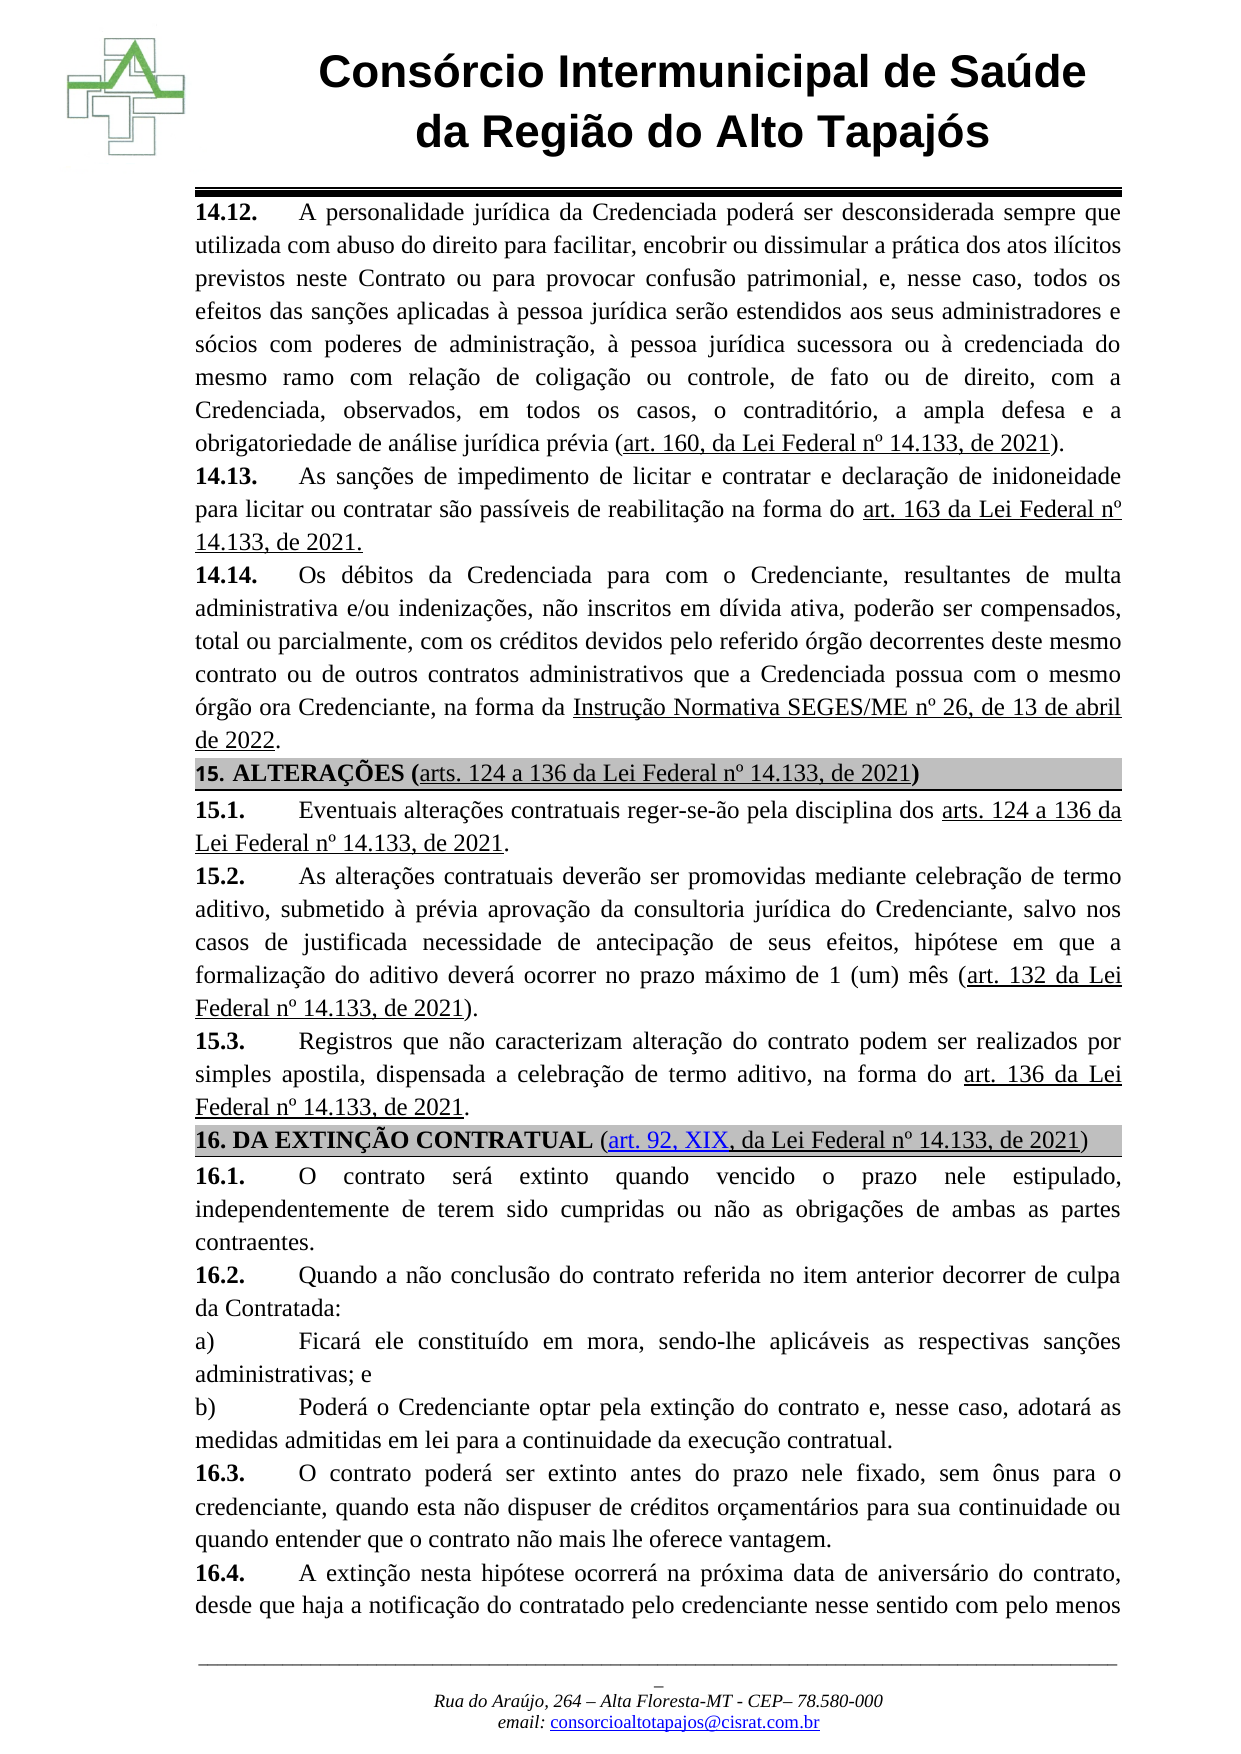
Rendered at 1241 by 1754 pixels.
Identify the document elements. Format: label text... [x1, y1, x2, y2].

list Os débitos da Credenciada para com o Credenciante, resultantes de multa administrativa e/ou indenizações, não inscritos em dívida ativa, poderão ser compensados, total ou parcialmente, com os créditos devidos pelo referido órgão decorrentes deste mesmo contrato ou de outros contratos administrativos que a Credenciada possua com o mesmo órgão ora Credenciante, na forma da Instrução Normativa SEGES/ME nº 26, de 13 de abril de 2022. [195, 725, 1122, 919]
picture [56, 23, 207, 174]
list O contrato será extinto quando vencido o prazo nele estipulado, independentemente de terem sido cumpridas ou não as obrigações de ambas as partes contraentes. [195, 1326, 1122, 1421]
list A personalidade jurídica da Credenciada poderá ser desconsiderada sempre que utilizada com abuso do direito para facilitar, encobrir ou dissimular a prática dos atos ilícitos previstos neste Contrato ou para provocar confusão patrimonial, e, nesse caso, todos os efeitos das sanções aplicadas à pessoa jurídica serão estendidos aos seus administradores e sócios com poderes de administração, à pessoa jurídica sucessora ou à credenciada do mesmo ramo com relação de coligação ou controle, de fato ou de direito, com a Credenciada, observados, em todos os casos, o contraditório, a ampla defesa e a obrigatoriedade de análise jurídica prévia (art. 160, da Lei Federal nº 14.133, de 2021). [195, 362, 1122, 622]
list ALTERAÇÕES (arts. 124 a 136 da Lei Federal nº 14.133, de 2021) [195, 923, 1122, 955]
list As alterações contratuais deverão ser promovidas mediante celebração de termo aditivo, submetido à prévia aprovação da consultoria jurídica do Credenciante, salvo nos casos de justificada necessidade de antecipação de seus efeitos, hipótese em que a formalização do aditivo deverá ocorrer no prazo máximo de 1 (um) mês (art. 132 da Lei Federal nº 14.133, de 2021). [195, 1026, 1122, 1187]
list Registros que não caracterizam alteração do contrato podem ser realizados por simples apostila, dispensada a celebração de termo aditivo, na forma do art. 136 da Lei Federal nº 14.133, de 2021. [195, 1191, 1122, 1286]
list Quando a não conclusão do contrato referida no item anterior decorrer de culpa da Contratada: [195, 1426, 1122, 1487]
list DA EXTINÇÃO CONTRATUAL (art. 92, XIX, da Lei Federal nº 14.133, de 2021) [195, 1290, 1122, 1321]
list As sanções de impedimento de licitar e contratar e declaração de inidoneidade para licitar ou contratar são passíveis de reabilitação na forma do art. 163 da Lei Federal nº 14.133, de 2021. [195, 626, 1122, 721]
list Os atos previstos como infrações administrativas na Lei Federal nº 14.133, de 2021, ou em outras leis de licitações e contratos da Administração Pública que também sejam tipificados como atos lesivos na Lei Federal nº 12.846, de 2013, serão apurados e julgados conjuntamente, nos mesmos autos, observados o rito procedimental e autoridade competente definidos (art. 159 da Lei Federal nº 14.133, de 2021). [195, 197, 1122, 357]
list Poderá o Credenciante optar pela extinção do contrato e, nesse caso, adotará as medidas admitidas em lei para a continuidade da execução contratual. [195, 1558, 1122, 1619]
list Eventuais alterações contratuais reger-se-ão pela disciplina dos arts. 124 a 136 da Lei Federal nº 14.133, de 2021. [195, 960, 1122, 1022]
list Ficará ele constituído em mora, sendo-lhe aplicáveis as respectivas sanções administrativas; e [195, 1492, 1122, 1553]
